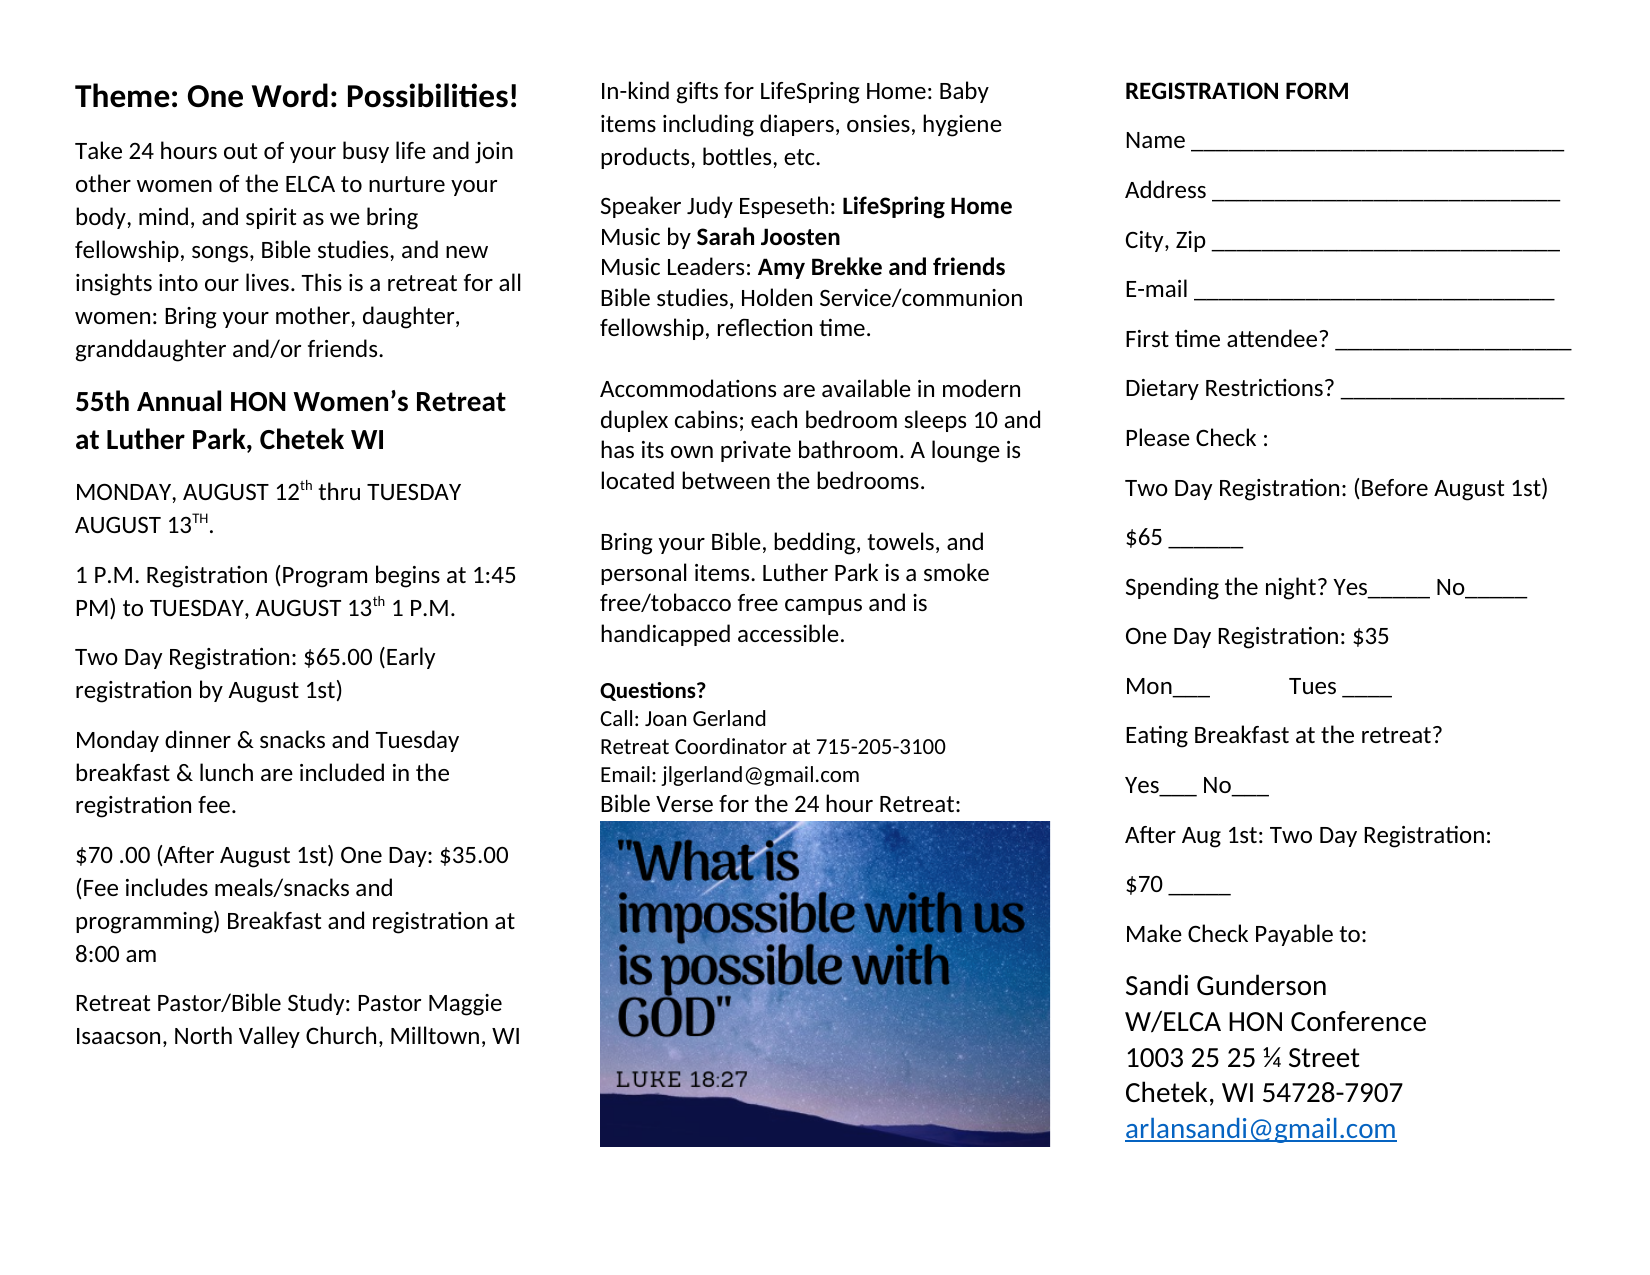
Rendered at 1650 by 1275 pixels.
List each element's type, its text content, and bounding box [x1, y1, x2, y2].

text First time attendee? ___________________ [1125, 323, 1575, 353]
text 1003 25 25 ¼ Street [1125, 1039, 1575, 1074]
text Take 24 hours out of your busy life and join other women of the ELCA to nurture your body, mind, and spirit as we bring fellowship, songs, Bible studies, and new insights into our lives. This is a retreat for all women: Bring your mother, daughter, granddaughter and/or friends. [75, 136, 525, 364]
text Two Day Registration: $65.00 (Early registration by August 1st) [75, 641, 525, 705]
text W/ELCA HON Conference [1125, 1003, 1575, 1039]
text REGISTRATION FORM [1125, 75, 1575, 106]
text Two Day Registration: (Before August 1st) [1125, 472, 1575, 502]
text Music Leaders: Amy Brekke and friends [600, 251, 1050, 282]
text Dietary Restrictions? __________________ [1125, 372, 1575, 403]
text Mon___ Tues ____ [1125, 670, 1575, 701]
text Please Check : [1125, 422, 1575, 453]
text Name ______________________________ [1125, 124, 1575, 155]
text Email: jlgerland@gmail.com [600, 760, 1050, 788]
text E-mail _____________________________ [1125, 273, 1575, 304]
text Sandi Gunderson [1125, 967, 1575, 1003]
text Monday dinner & snacks and Tuesday breakfast & lunch are included in the registration fee. [75, 724, 525, 820]
text Eating Breakfast at the retreat? [1125, 719, 1575, 750]
text Bring your Bible, bedding, towels, and personal items. Luther Park is a smoke free/tobacco free campus and is handicapped accessible. [600, 526, 1050, 648]
text Retreat Coordinator at 715-205-3100 [600, 732, 1050, 760]
text fellowship, reflection time. [600, 312, 1050, 343]
text $70 _____ [1125, 868, 1575, 899]
text MONDAY, AUGUST 12th thru TUESDAY AUGUST 13TH. [75, 476, 525, 540]
text Bible studies, Holden Service/communion [600, 282, 1050, 312]
text One Day Registration: $35 [1125, 620, 1575, 651]
text $70 .00 (After August 1st) One Day: $35.00 (Fee includes meals/snacks and programming) Breakfast and registration at 8:00 am [75, 839, 525, 968]
text duplex cabins; each bedroom sleeps 10 and has its own private bathroom. A lounge is located between the bedrooms. [600, 404, 1050, 496]
picture [600, 821, 1050, 1147]
text Chetek, WI 54728-7907 [1125, 1074, 1575, 1110]
text Address ____________________________ [1125, 174, 1575, 205]
text Accommodations are available in modern [600, 373, 1050, 404]
text arlansandi@gmail.com [1125, 1110, 1575, 1146]
text Make Check Payable to: [1125, 918, 1575, 948]
text After Aug 1st: Two Day Registration: [1125, 819, 1575, 849]
text Spending the night? Yes_____ No_____ [1125, 571, 1575, 601]
text Bible Verse for the 24 hour Retreat: [600, 788, 1050, 821]
text Questions? [600, 676, 1050, 704]
text $65 ______ [1125, 521, 1575, 552]
text Yes___ No___ [1125, 769, 1575, 800]
text Retreat Pastor/Bible Study: Pastor Maggie Isaacson, North Valley Church, Milltown, WI [75, 987, 525, 1051]
text 55th Annual HON Women’s Retreat at Luther Park, Chetek WI [75, 383, 525, 457]
text Speaker Judy Espeseth: LifeSpring Home [600, 190, 1050, 221]
text 1 P.M. Registration (Program begins at 1:45 PM) to TUESDAY, AUGUST 13th 1 P.M. [75, 559, 525, 622]
text Theme: One Word: Possibilities! [75, 75, 525, 116]
text Music by Sarah Joosten [600, 221, 1050, 251]
text City, Zip ____________________________ [1125, 224, 1575, 254]
text In-kind gifts for LifeSpring Home: Baby items including diapers, onsies, hygiene products, bottles, etc. [600, 75, 1050, 171]
text Call: Joan Gerland [600, 704, 1050, 732]
